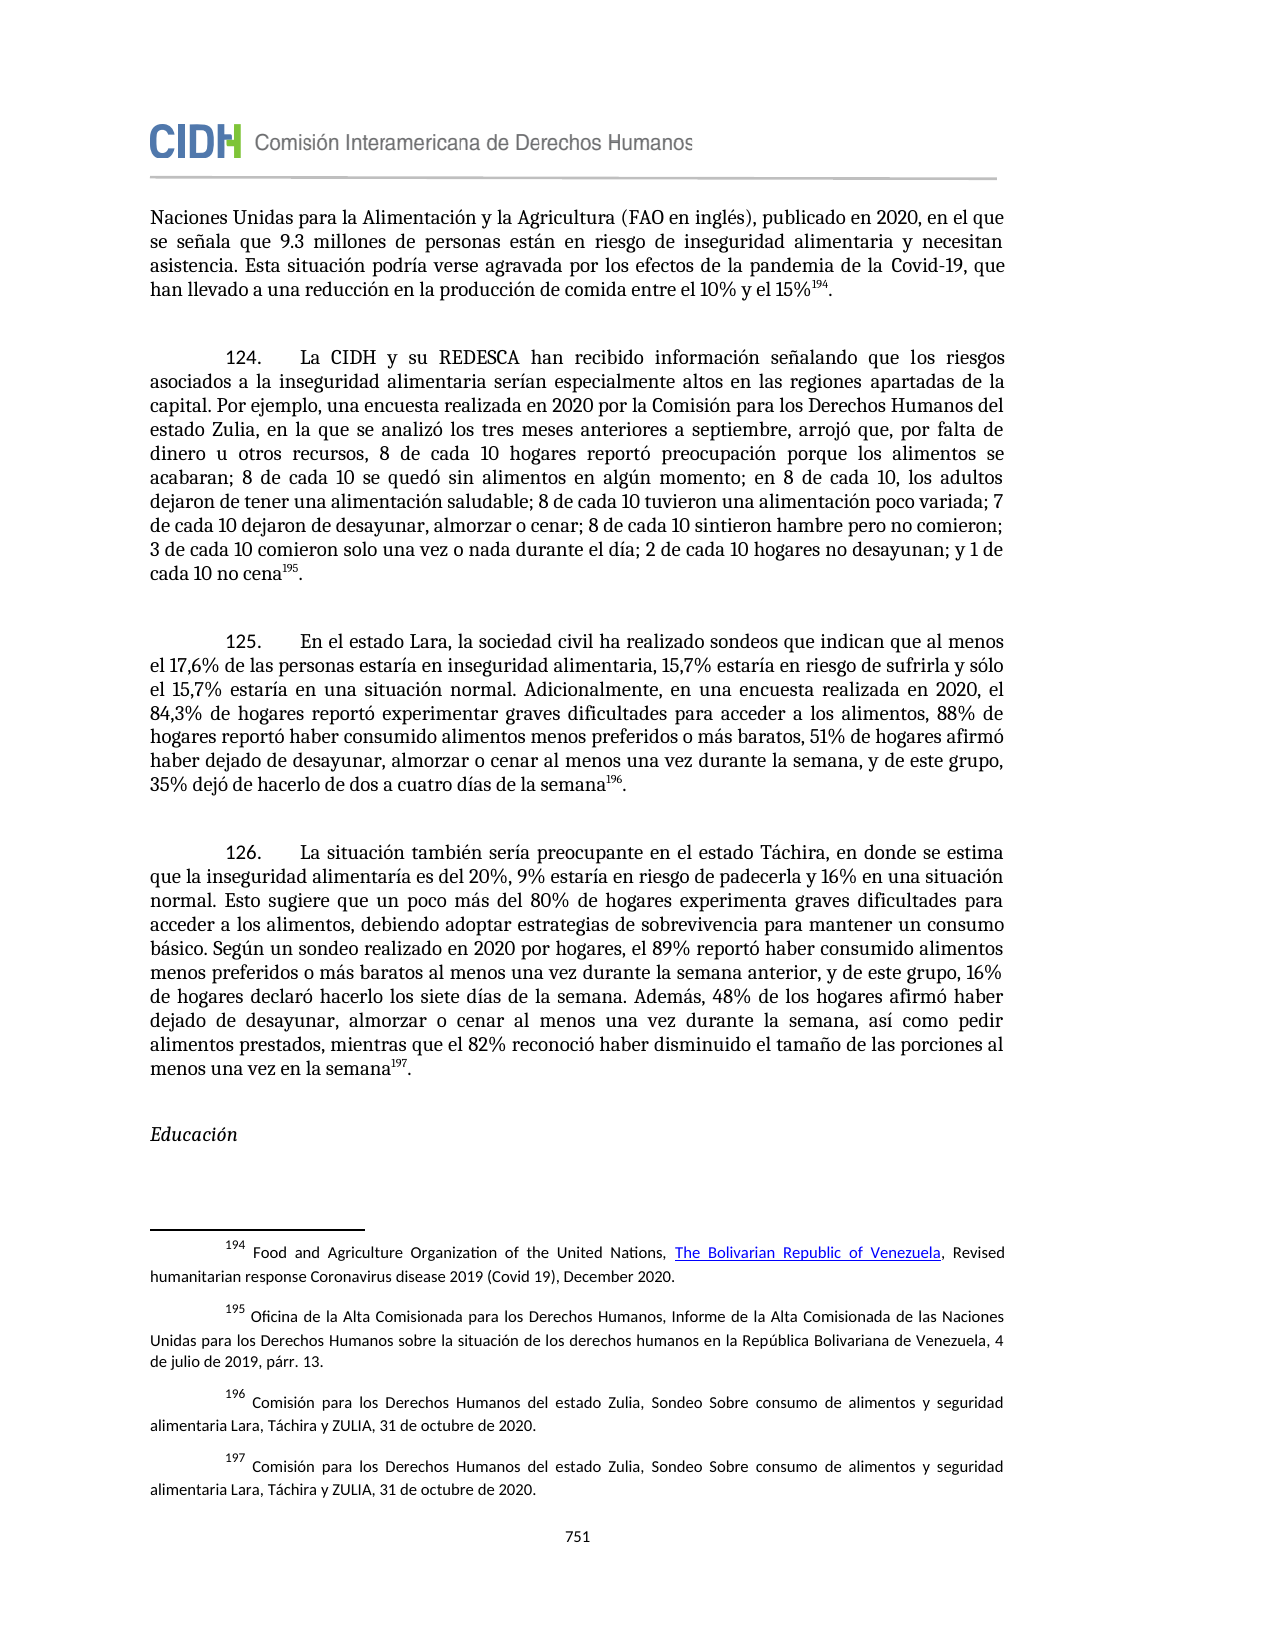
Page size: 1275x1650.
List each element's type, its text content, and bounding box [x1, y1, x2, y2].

list En el estado Lara, la sociedad civil ha realizado sondeos que indican que al menos el 17,6% de las personas estaría en inseguridad alimentaria, 15,7% estaría en riesgo de sufrirla y sólo el 15,7% estaría en una situación normal. Adicionalmente, en una encuesta realizada en 2020, el 84,3% de hogares reportó experimentar graves dificultades para acceder a los alimentos, 88% de hogares reportó haber consumido alimentos menos preferidos o más baratos, 51% de hogares afirmó haber dejado de desayunar, almorzar o cenar al menos una vez durante la semana, y de este grupo, 35% dejó de hacerlo de dos a cuatro días de la semana. [150, 628, 1005, 797]
list La situación también sería preocupante en el estado Táchira, en donde se estima que la inseguridad alimentaría es del 20%, 9% estaría en riesgo de padecerla y 16% en una situación normal. Esto sugiere que un poco más del 80% de hogares experimenta graves dificultades para acceder a los alimentos, debiendo adoptar estrategias de sobrevivencia para mantener un consumo básico. Según un sondeo realizado en 2020 por hogares, el 89% reportó haber consumido alimentos menos preferidos o más baratos al menos una vez durante la semana anterior, y de este grupo, 16% de hogares declaró hacerlo los siete días de la semana. Además, 48% de los hogares afirmó haber dejado de desayunar, almorzar o cenar al menos una vez durante la semana, así como pedir alimentos prestados, mientras que el 82% reconoció haber disminuido el tamaño de las porciones al menos una vez en la semana. [150, 839, 1005, 1081]
list La CIDH y su REDESCA han recibido información señalando que los riesgos asociados a la inseguridad alimentaria serían especialmente altos en las regiones apartadas de la capital. Por ejemplo, una encuesta realizada en 2020 por la Comisión para los Derechos Humanos del estado Zulia, en la que se analizó los tres meses anteriores a septiembre, arrojó que, por falta de dinero u otros recursos, 8 de cada 10 hogares reportó preocupación porque los alimentos se acabaran; 8 de cada 10 se quedó sin alimentos en algún momento; en 8 de cada 10, los adultos dejaron de tener una alimentación saludable; 8 de cada 10 tuvieron una alimentación poco variada; 7 de cada 10 dejaron de desayunar, almorzar o cenar; 8 de cada 10 sintieron hambre pero no comieron; 3 de cada 10 comieron solo una vez o nada durante el día; 2 de cada 10 hogares no desayunan; y 1 de cada 10 no cena. [150, 344, 1005, 585]
text Educación [150, 1123, 1005, 1147]
